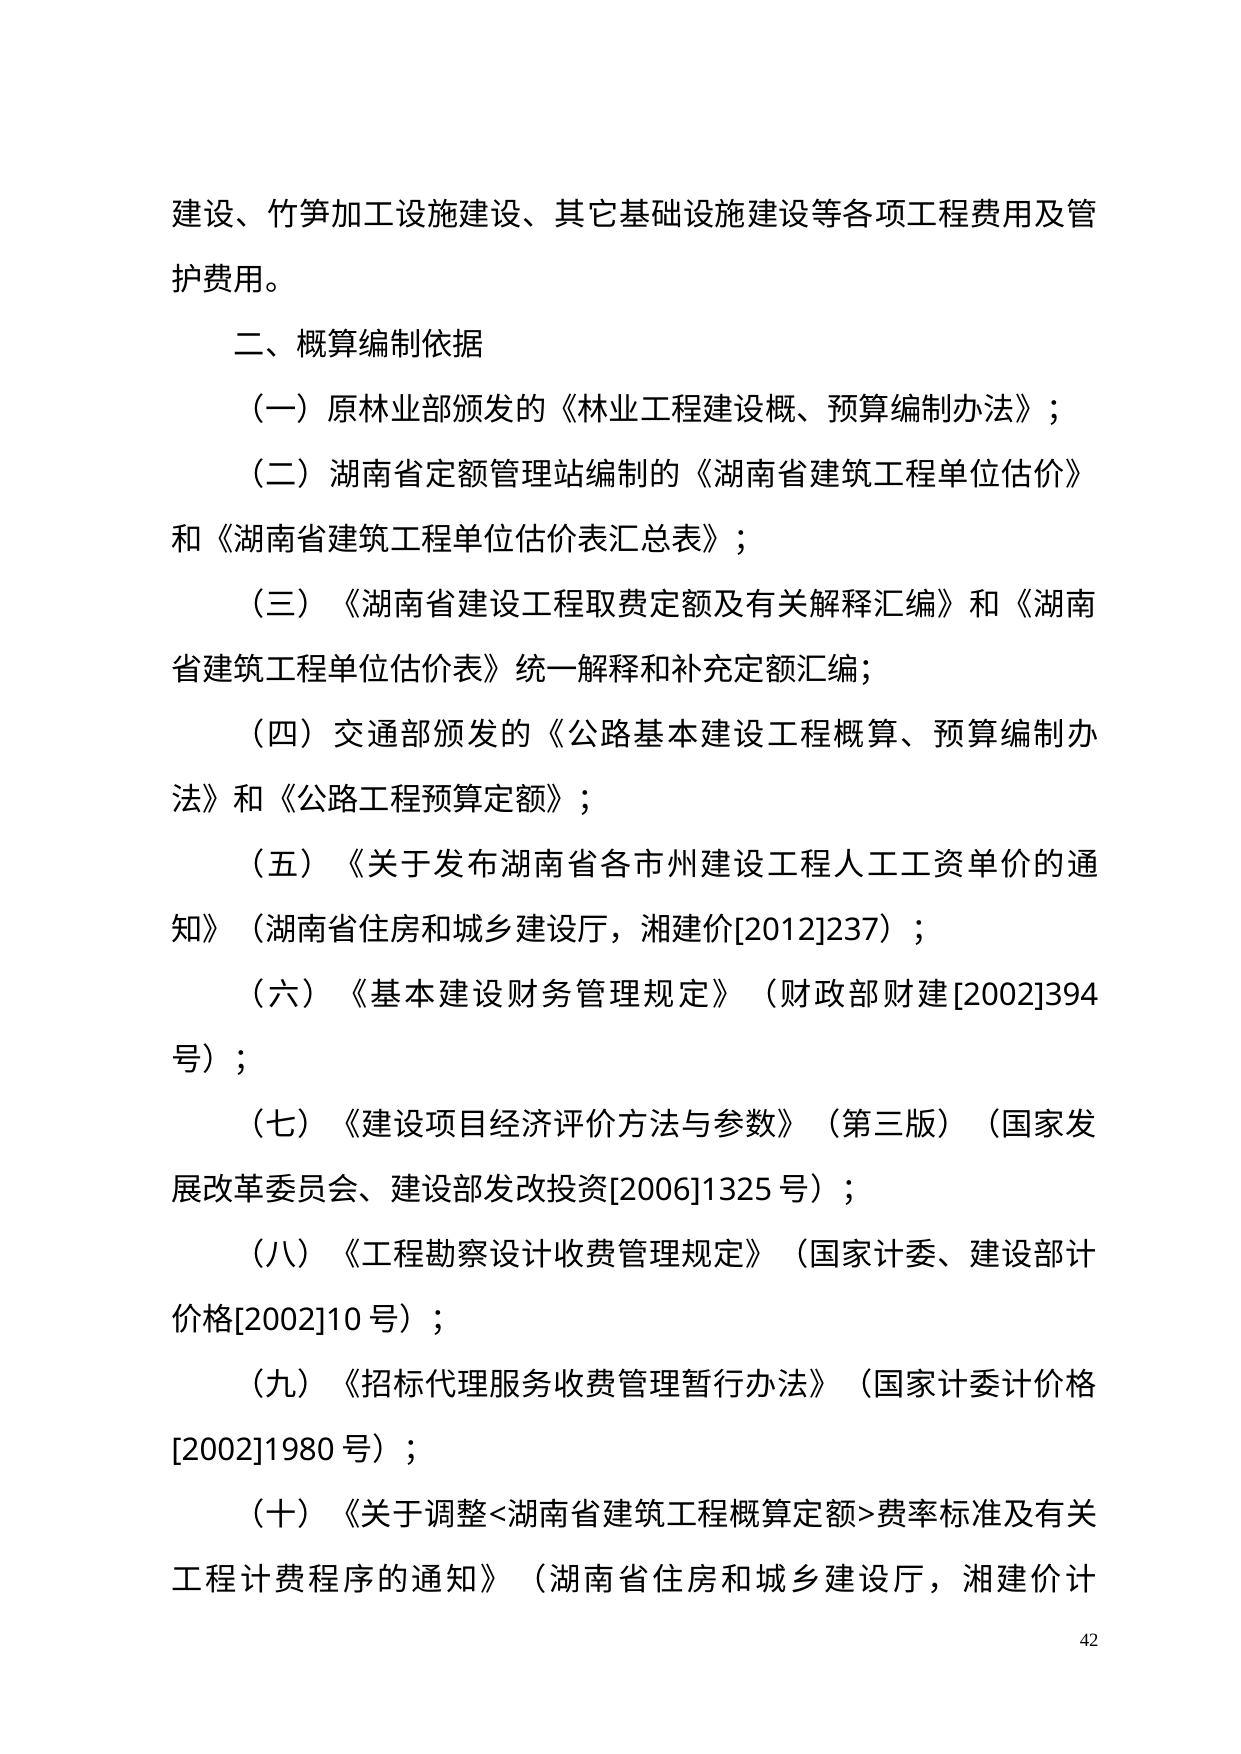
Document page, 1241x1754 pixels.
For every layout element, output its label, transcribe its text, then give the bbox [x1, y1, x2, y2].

text （六）《基本建设财务管理规定》（财政部财建[2002]394号）； [171, 960, 1098, 1090]
text （四）交通部颁发的《公路基本建设工程概算、预算编制办法》和《公路工程预算定额》； [171, 700, 1098, 830]
text （七）《建设项目经济评价方法与参数》（第三版）（国家发展改革委员会、建设部发改投资[2006]1325号）； [171, 1090, 1098, 1220]
text （九）《招标代理服务收费管理暂行办法》（国家计委计价格[2002]1980号）； [171, 1350, 1098, 1480]
text （一）原林业部颁发的《林业工程建设概、预算编制办法》； [171, 375, 1098, 440]
text （五）《关于发布湖南省各市州建设工程人工工资单价的通知》（湖南省住房和城乡建设厅，湘建价[2012]237）； [171, 830, 1098, 960]
text 二、概算编制依据 [171, 310, 1098, 375]
text （八）《工程勘察设计收费管理规定》（国家计委、建设部计价格[2002]10号）； [171, 1220, 1098, 1350]
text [171, 180, 1098, 310]
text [171, 1480, 1098, 1610]
text （二）湖南省定额管理站编制的《湖南省建筑工程单位估价》和《湖南省建筑工程单位估价表汇总表》； [171, 440, 1098, 570]
text （三）《湖南省建设工程取费定额及有关解释汇编》和《湖南省建筑工程单位估价表》统一解释和补充定额汇编； [171, 570, 1098, 700]
